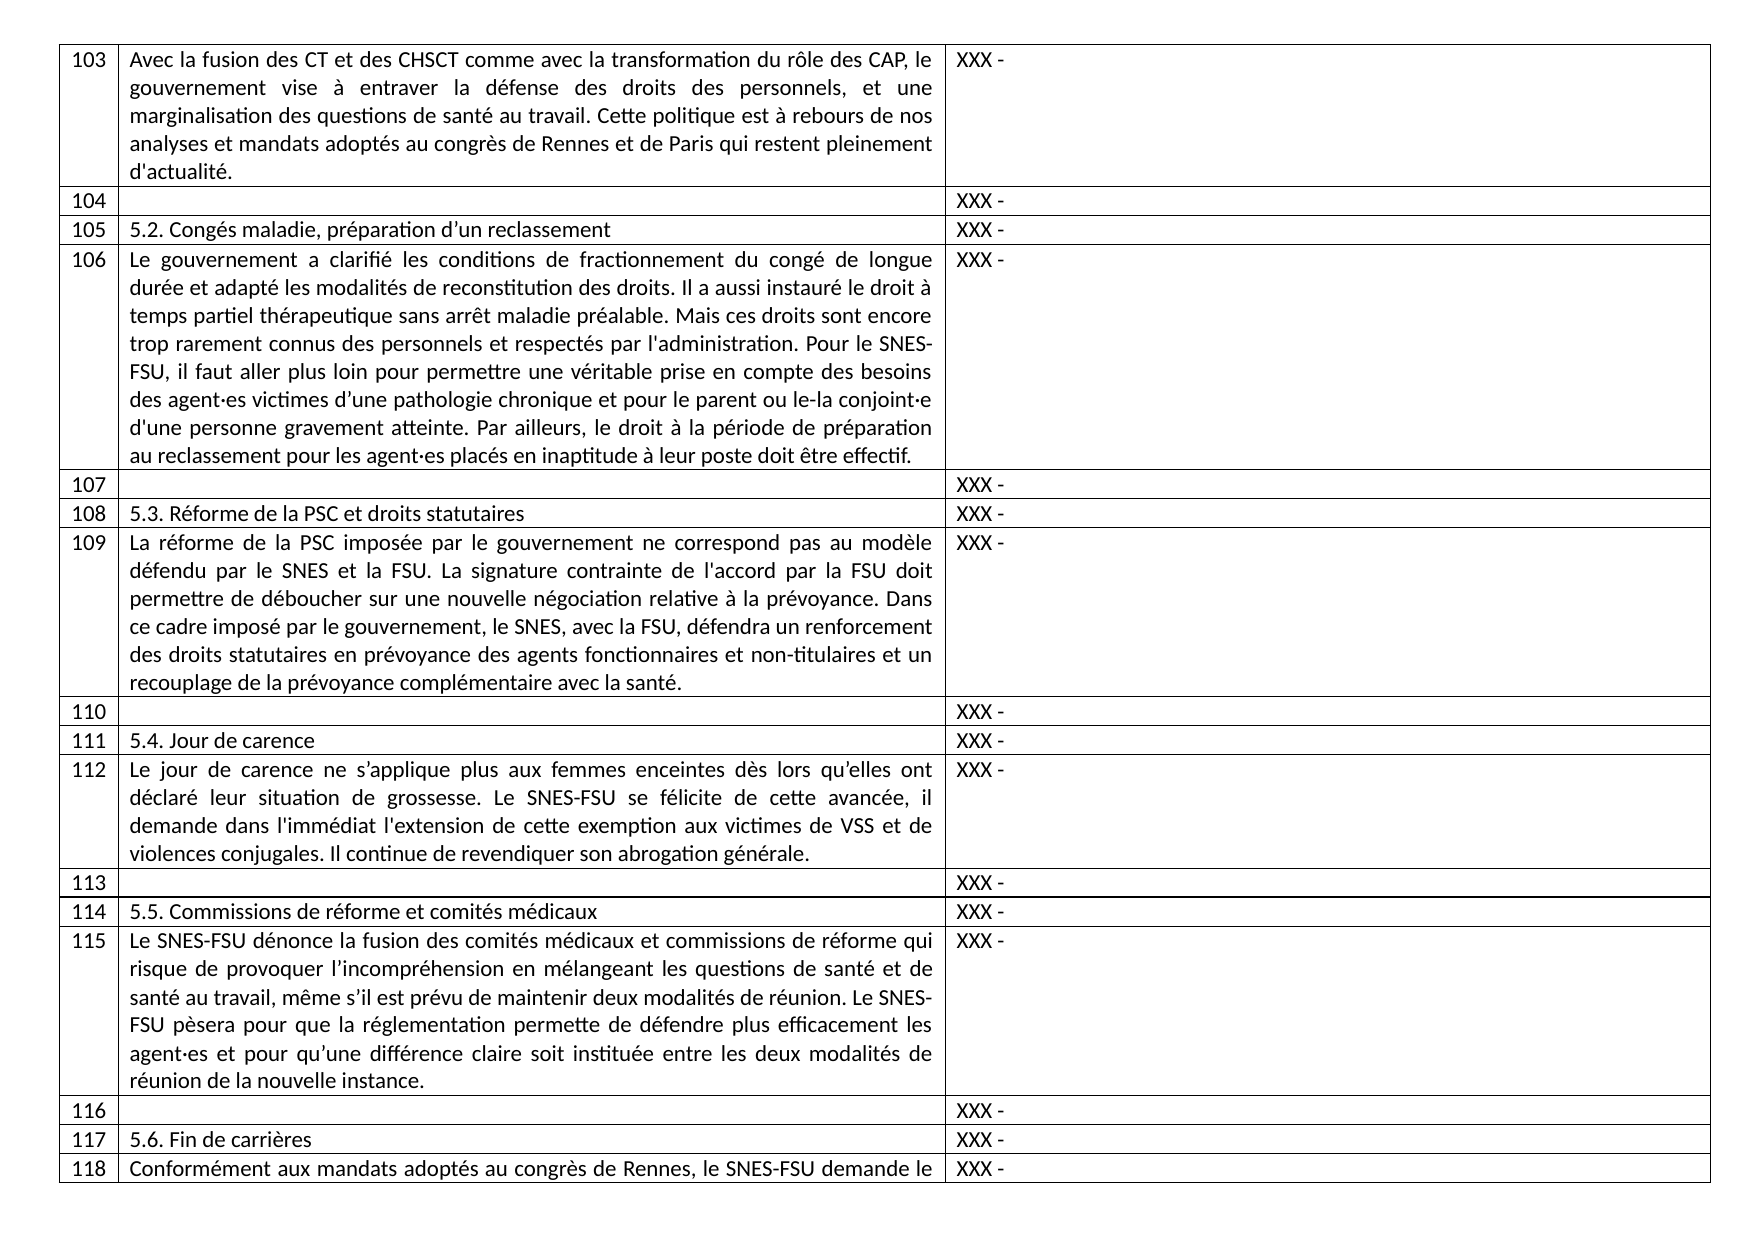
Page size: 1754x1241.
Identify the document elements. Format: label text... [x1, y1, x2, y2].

table_cell 5.5. Commissions de réforme et comités médicaux [119, 898, 945, 926]
table_cell XXX - [946, 1096, 1710, 1124]
table_cell XXX - [946, 927, 1710, 1095]
table_cell 112 [60, 755, 118, 867]
table_cell 5.2. Congés maladie, préparation d’un reclassement [119, 216, 945, 244]
table_cell [119, 187, 945, 214]
table_cell 104 [60, 187, 118, 214]
table_cell 103 [60, 45, 118, 186]
table_cell [119, 470, 945, 498]
table_cell 105 [60, 216, 118, 244]
table_cell Le SNES-FSU dénonce la fusion des comités médicaux et commissions de réforme qui risque de provoquer l’incompréhension en mélangeant les questions de santé et de santé au travail, même s’il est prévu de maintenir deux modalités de réunion. Le SNES-FSU pèsera pour que la réglementation permette de défendre plus efficacement les agent·es et pour qu’une différence claire soit instituée entre les deux modalités de réunion de la nouvelle instance. [119, 927, 945, 1095]
table_cell XXX - [946, 1125, 1710, 1153]
table_cell 113 [60, 869, 118, 896]
table_cell XXX - [946, 499, 1710, 527]
table_cell 106 [60, 245, 118, 469]
table_cell 115 [60, 927, 118, 1095]
table_cell 114 [60, 898, 118, 926]
table_cell XXX - [946, 245, 1710, 469]
table_cell 117 [60, 1125, 118, 1153]
table_cell XXX - [946, 528, 1710, 696]
table_cell XXX - [946, 898, 1710, 926]
table_cell 118 [60, 1154, 118, 1182]
table_cell 5.4. Jour de carence [119, 726, 945, 754]
table_cell XXX - [946, 697, 1710, 725]
table_cell Le gouvernement a clarifié les conditions de fractionnement du congé de longue durée et adapté les modalités de reconstitution des droits. Il a aussi instauré le droit à temps partiel thérapeutique sans arrêt maladie préalable. Mais ces droits sont encore trop rarement connus des personnels et respectés par l'administration. Pour le SNES-FSU, il faut aller plus loin pour permettre une véritable prise en compte des besoins des agent·es victimes d’une pathologie chronique et pour le parent ou le-la conjoint·e d'une personne gravement atteinte. Par ailleurs, le droit à la période de préparation au reclassement pour les agent·es placés en inaptitude à leur poste doit être effectif. [119, 245, 945, 469]
table_cell Avec la fusion des CT et des CHSCT comme avec la transformation du rôle des CAP, le gouvernement vise à entraver la défense des droits des personnels, et une marginalisation des questions de santé au travail. Cette politique est à rebours de nos analyses et mandats adoptés au congrès de Rennes et de Paris qui restent pleinement d'actualité. [119, 45, 945, 186]
table_cell [119, 869, 945, 896]
table_cell XXX - [946, 755, 1710, 867]
table_cell XXX - [946, 187, 1710, 214]
table_cell [119, 1096, 945, 1124]
table_cell Le jour de carence ne s’applique plus aux femmes enceintes dès lors qu’elles ont déclaré leur situation de grossesse. Le SNES-FSU se félicite de cette avancée, il demande dans l'immédiat l'extension de cette exemption aux victimes de VSS et de violences conjugales. Il continue de revendiquer son abrogation générale. [119, 755, 945, 867]
table_cell 111 [60, 726, 118, 754]
table_cell 108 [60, 499, 118, 527]
table_cell XXX - [946, 726, 1710, 754]
table_cell La réforme de la PSC imposée par le gouvernement ne correspond pas au modèle défendu par le SNES et la FSU. La signature contrainte de l'accord par la FSU doit permettre de déboucher sur une nouvelle négociation relative à la prévoyance. Dans ce cadre imposé par le gouvernement, le SNES, avec la FSU, défendra un renforcement des droits statutaires en prévoyance des agents fonctionnaires et non-titulaires et un recouplage de la prévoyance complémentaire avec la santé. [119, 528, 945, 696]
table_cell XXX - [946, 216, 1710, 244]
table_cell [119, 1154, 945, 1182]
table_cell 107 [60, 470, 118, 498]
table_cell XXX - [946, 869, 1710, 896]
table_cell XXX - [946, 1154, 1710, 1182]
table_cell [119, 697, 945, 725]
table_cell XXX - [946, 470, 1710, 498]
table_cell 116 [60, 1096, 118, 1124]
table_cell XXX - [946, 45, 1710, 186]
table_cell 5.6. Fin de carrières [119, 1125, 945, 1153]
table_cell 5.3. Réforme de la PSC et droits statutaires [119, 499, 945, 527]
table_cell 109 [60, 528, 118, 696]
table_cell 110 [60, 697, 118, 725]
